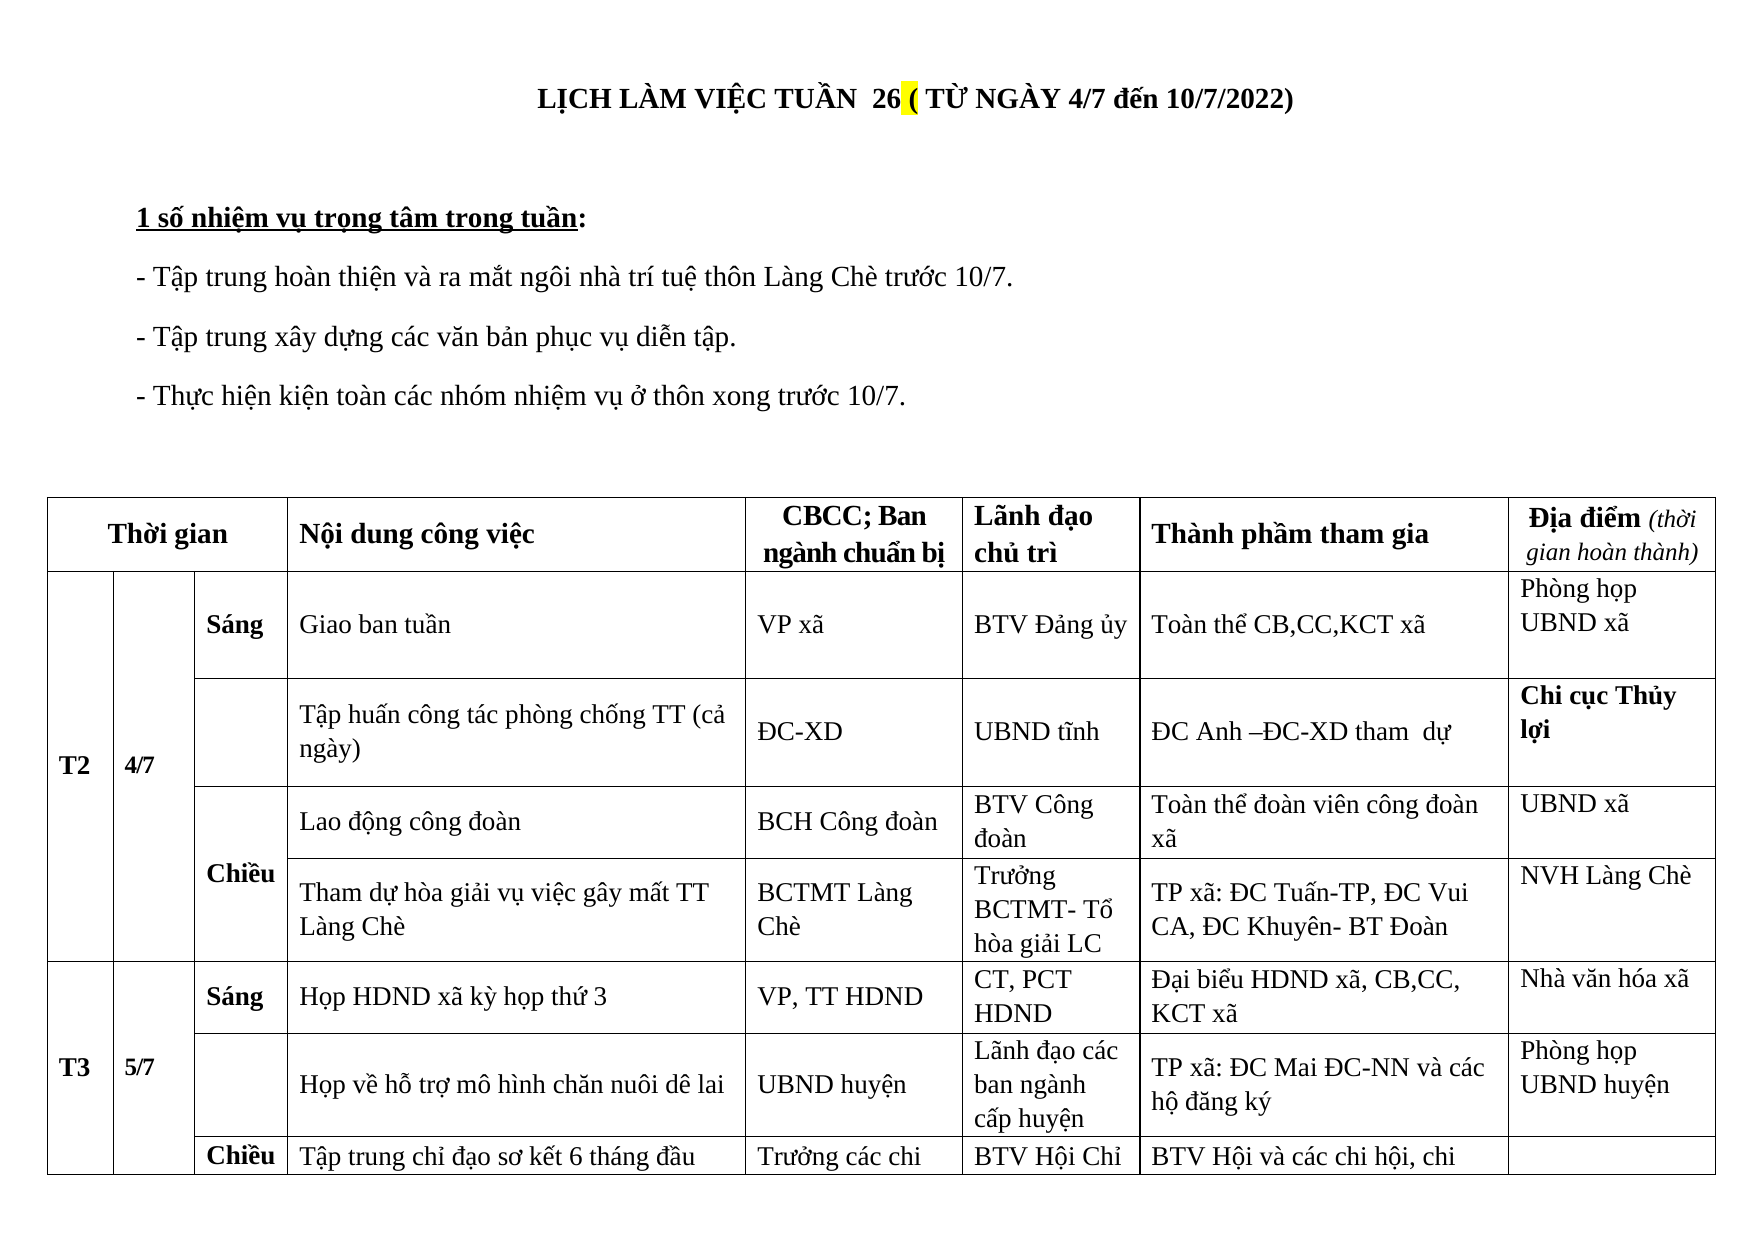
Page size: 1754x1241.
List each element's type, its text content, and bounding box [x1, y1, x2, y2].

text - Tập trung xây dựng các văn bản phục vụ diễn tập. [136, 319, 1695, 352]
table_cell Tập huấn công tác phòng chống TT (cả ngày) [288, 679, 745, 786]
table_cell ĐC-XD [746, 679, 962, 786]
table_cell NVH Làng Chè [1509, 859, 1715, 961]
table_cell Phòng họp UBND huyện [1509, 1034, 1715, 1136]
table_cell Chi cục Thủy lợi [1509, 679, 1715, 786]
table_cell TP xã: ĐC Tuấn-TP, ĐC Vui CA, ĐC Khuyên- BT Đoàn [1141, 859, 1508, 961]
table_cell BCTMT Làng Chè [746, 859, 962, 961]
table_cell Phòng họp UBND xã [1509, 572, 1715, 678]
text LỊCH LÀM VIỆC TUẦN 26 ( TỪ NGÀY 4/7 đến 10/7/2022) [136, 81, 901, 115]
table_header Thành phầm tham gia [1141, 498, 1508, 571]
table_header Nội dung công việc [288, 498, 745, 571]
table_cell UBND huyện [746, 1034, 962, 1136]
table_cell BTV Công đoàn [963, 787, 1139, 858]
table_header CBCC; Ban ngành chuẩn bị [746, 498, 962, 571]
table_cell 5/7 [114, 962, 194, 1174]
table_cell UBND tĩnh [963, 679, 1139, 786]
table_cell Giao ban tuần [288, 572, 745, 678]
text - Tập trung hoàn thiện và ra mắt ngôi nhà trí tuệ thôn Làng Chè trước 10/7. [136, 259, 1695, 293]
table_cell [195, 1034, 287, 1136]
table_cell Trưởng BCTMT- Tổ hòa giải LC [963, 859, 1139, 961]
text 1 số nhiệm vụ trọng tâm trong tuần: [136, 200, 1695, 233]
table_cell Sáng [195, 572, 287, 678]
table_cell Trưởng các chi hội, chi đoàn - Cấp ủy [746, 1137, 962, 1174]
table_cell Đại biểu HDND xã, CB,CC, KCT xã [1141, 962, 1508, 1033]
table_header Thời gian [48, 498, 287, 571]
table_cell Họp HDND xã kỳ họp thứ 3 [288, 962, 745, 1033]
table_cell UBND xã [1509, 787, 1715, 858]
table_cell Toàn thể đoàn viên công đoàn xã [1141, 787, 1508, 858]
table_cell ĐC Anh –ĐC-XD tham dự [1141, 679, 1508, 786]
table_cell Lãnh đạo các ban ngành cấp huyện [963, 1034, 1139, 1136]
table_cell [1509, 1137, 1715, 1174]
table_cell T3 [48, 962, 113, 1174]
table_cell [1141, 1137, 1508, 1174]
table_cell BTV Đảng ủy [963, 572, 1139, 678]
table_cell VP, TT HDND [746, 962, 962, 1033]
table_cell Toàn thể CB,CC,KCT xã [1141, 572, 1508, 678]
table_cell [288, 1137, 745, 1174]
table_header Địa điểm (thời gian hoàn thành) [1509, 498, 1715, 571]
table_cell T2 [48, 572, 113, 961]
table_cell BTV Hội Chỉ đạo -BTCB [963, 1137, 1139, 1174]
table_cell Sáng [195, 962, 287, 1033]
table_cell Tham dự hòa giải vụ việc gây mất TT Làng Chè [288, 859, 745, 961]
table_cell [195, 679, 287, 786]
table_header Lãnh đạo chủ trì [963, 498, 1139, 571]
table_cell Nhà văn hóa xã [1509, 962, 1715, 1033]
table_cell Chiều [195, 787, 287, 961]
table_cell CT, PCT HDND [963, 962, 1139, 1033]
text LỊCH LÀM VIỆC TUẦN 26 ( TỪ NGÀY 4/7 đến 10/7/2022) [918, 81, 1695, 115]
table_cell 4/7 [114, 572, 194, 961]
table_cell TP xã: ĐC Mai ĐC-NN và các hộ đăng ký [1141, 1034, 1508, 1136]
table_cell Chiều [195, 1137, 287, 1174]
table_cell Họp về hỗ trợ mô hình chăn nuôi dê lai [288, 1034, 745, 1136]
table_cell BCH Công đoàn [746, 787, 962, 858]
table_cell VP xã [746, 572, 962, 678]
table_cell Lao động công đoàn [288, 787, 745, 858]
text - Thực hiện kiện toàn các nhóm nhiệm vụ ở thôn xong trước 10/7. [136, 378, 1695, 412]
